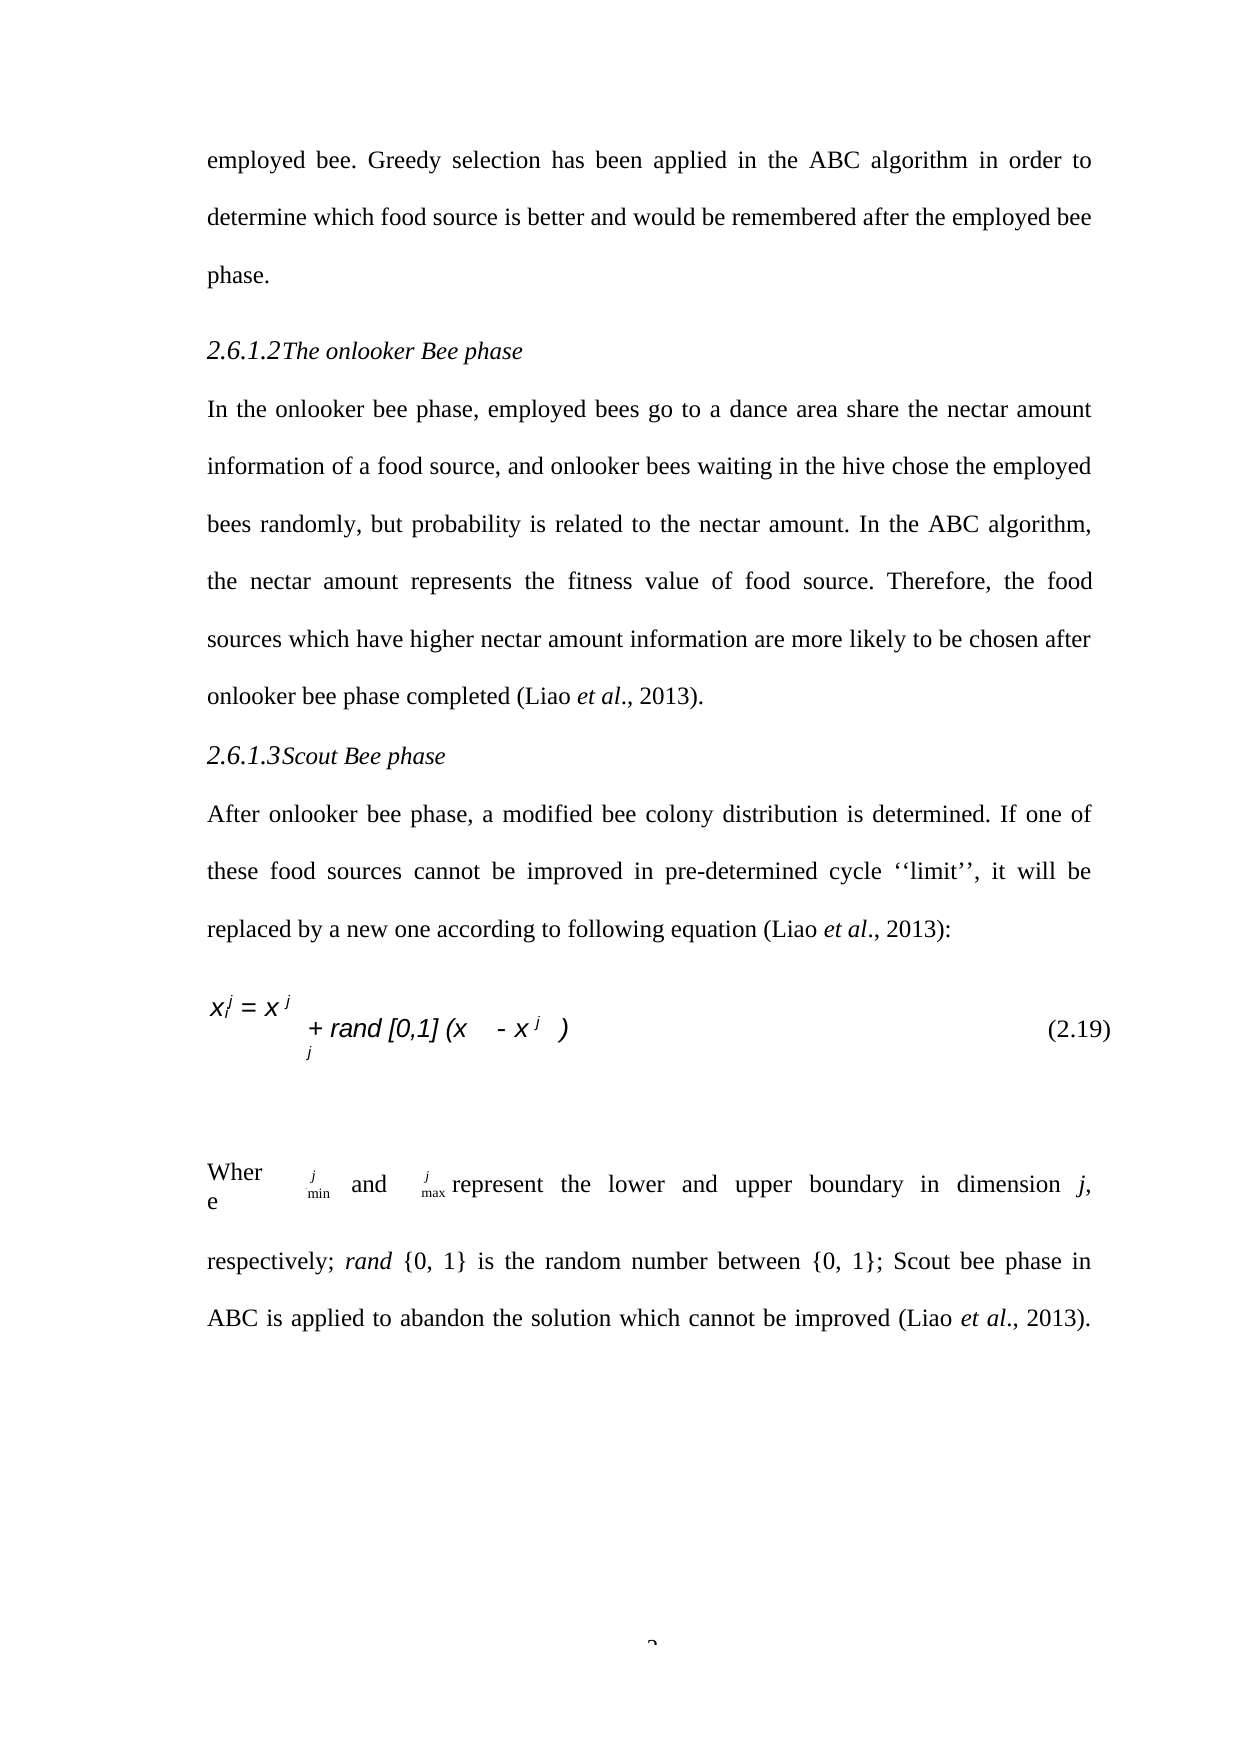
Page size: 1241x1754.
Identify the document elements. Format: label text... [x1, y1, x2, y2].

text employed bee. Greedy selection has been applied in the ABC algorithm in order to determine which food source is better and would be remembered after the employed bee phase. [207, 145, 1093, 289]
text + rand [0,1] (x j [308, 1013, 474, 1073]
text In the onlooker bee phase, employed bees go to a dance area share the nectar amount information of a food source, and onlooker bees waiting in the hive chose the employed bees randomly, but probability is related to the nectar amount. In the ABC algorithm, the nectar amount represents the fitness value of food source. Therefore, the food sources which have higher nectar amount information are more likely to be chosen after onlooker bee phase completed (Liao et al., 2013). [207, 394, 1092, 710]
text represent the lower and upper boundary in dimension j, [452, 1169, 1121, 1197]
subtitle xij = x j [210, 992, 290, 1022]
text and [351, 1169, 387, 1197]
text j [425, 1168, 446, 1183]
subtitle - x j ) [496, 1013, 573, 1043]
text j [311, 1167, 331, 1184]
list Scout Bee phase [207, 739, 1121, 770]
text (2.19) [1048, 1014, 1121, 1043]
text respectively; rand {0, 1} is the random number between {0, 1}; Scout bee phase in ABC is applied to abandon the solution which cannot be improved (Liao et al., 2013). [207, 1246, 1093, 1332]
text max [421, 1185, 446, 1201]
text min [307, 1184, 331, 1201]
text Where [207, 1157, 273, 1215]
list The onlooker Bee phase [207, 334, 1121, 365]
text After onlooker bee phase, a modified bee colony distribution is determined. If one of these food sources cannot be improved in pre-determined cycle ‘‘limit’’, it will be replaced by a new one according to following equation (Liao et al., 2013): [207, 799, 1092, 943]
